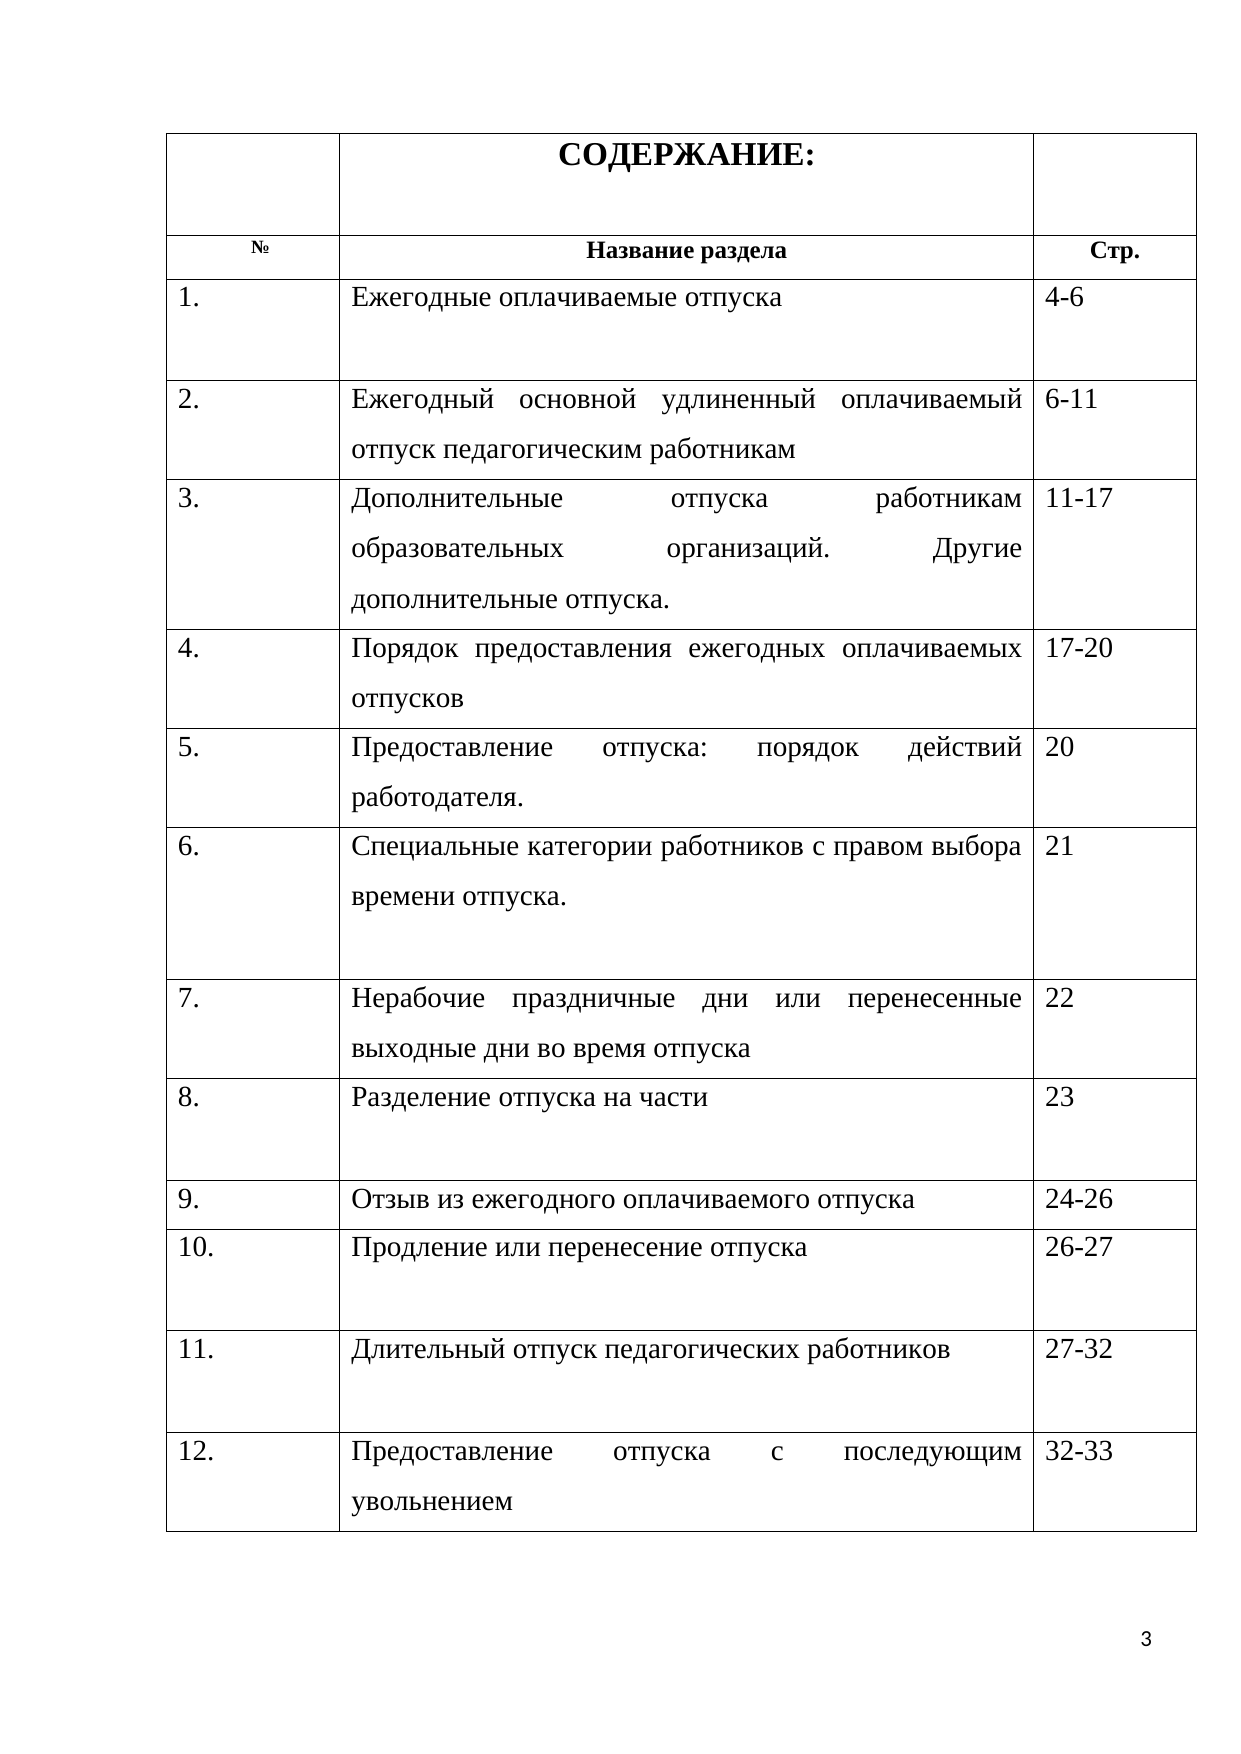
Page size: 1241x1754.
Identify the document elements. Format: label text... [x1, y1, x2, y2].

table_cell Стр. [1034, 236, 1196, 278]
table_cell 5. [167, 729, 339, 827]
table_cell 32-33 [1034, 1433, 1196, 1531]
table_cell 4-6 [1034, 280, 1196, 380]
table_cell 27-32 [1034, 1331, 1196, 1432]
table_cell 7. [167, 980, 339, 1078]
table_cell 6-11 [1034, 381, 1196, 479]
table_cell Ежегодный основной удлиненный оплачиваемый отпуск педагогическим работникам [340, 381, 1033, 479]
table_cell 17-20 [1034, 630, 1196, 728]
table_cell 2. [167, 381, 339, 479]
table_cell 21 [1034, 828, 1196, 979]
table_cell Разделение отпуска на части [340, 1079, 1033, 1180]
table_cell Ежегодные оплачиваемые отпуска [340, 280, 1033, 380]
table_cell Дополнительные отпуска работникам образовательных организаций. Другие дополнительные отпуска. [340, 480, 1033, 629]
table_cell 26-27 [1034, 1230, 1196, 1330]
table_cell 22 [1034, 980, 1196, 1078]
table_cell Предоставление отпуска: порядок действий работодателя. [340, 729, 1033, 827]
table_cell Продление или перенесение отпуска [340, 1230, 1033, 1330]
table_cell 12. [167, 1433, 339, 1531]
table_cell Нерабочие праздничные дни или перенесенные выходные дни во время отпуска [340, 980, 1033, 1078]
table_cell Специальные категории работников с правом выбора времени отпуска. [340, 828, 1033, 979]
table_cell 6. [167, 828, 339, 979]
table_header [167, 134, 339, 234]
table_cell Название раздела [340, 236, 1033, 278]
table_cell № [167, 236, 339, 278]
table_cell Длительный отпуск педагогических работников [340, 1331, 1033, 1432]
table_cell 23 [1034, 1079, 1196, 1180]
table_cell 24-26 [1034, 1181, 1196, 1228]
table_cell 3. [167, 480, 339, 629]
table_cell 1. [167, 280, 339, 380]
table_cell 11. [167, 1331, 339, 1432]
table_cell Отзыв из ежегодного оплачиваемого отпуска [340, 1181, 1033, 1228]
table_header [1034, 134, 1196, 234]
table_cell 11-17 [1034, 480, 1196, 629]
table_cell Предоставление отпуска с последующим увольнением [340, 1433, 1033, 1531]
table_cell Порядок предоставления ежегодных оплачиваемых отпусков [340, 630, 1033, 728]
table_cell 8. [167, 1079, 339, 1180]
table_cell 9. [167, 1181, 339, 1228]
table_cell 4. [167, 630, 339, 728]
table_header СОДЕРЖАНИЕ: [340, 134, 1033, 234]
table_cell 20 [1034, 729, 1196, 827]
table_cell 10. [167, 1230, 339, 1330]
